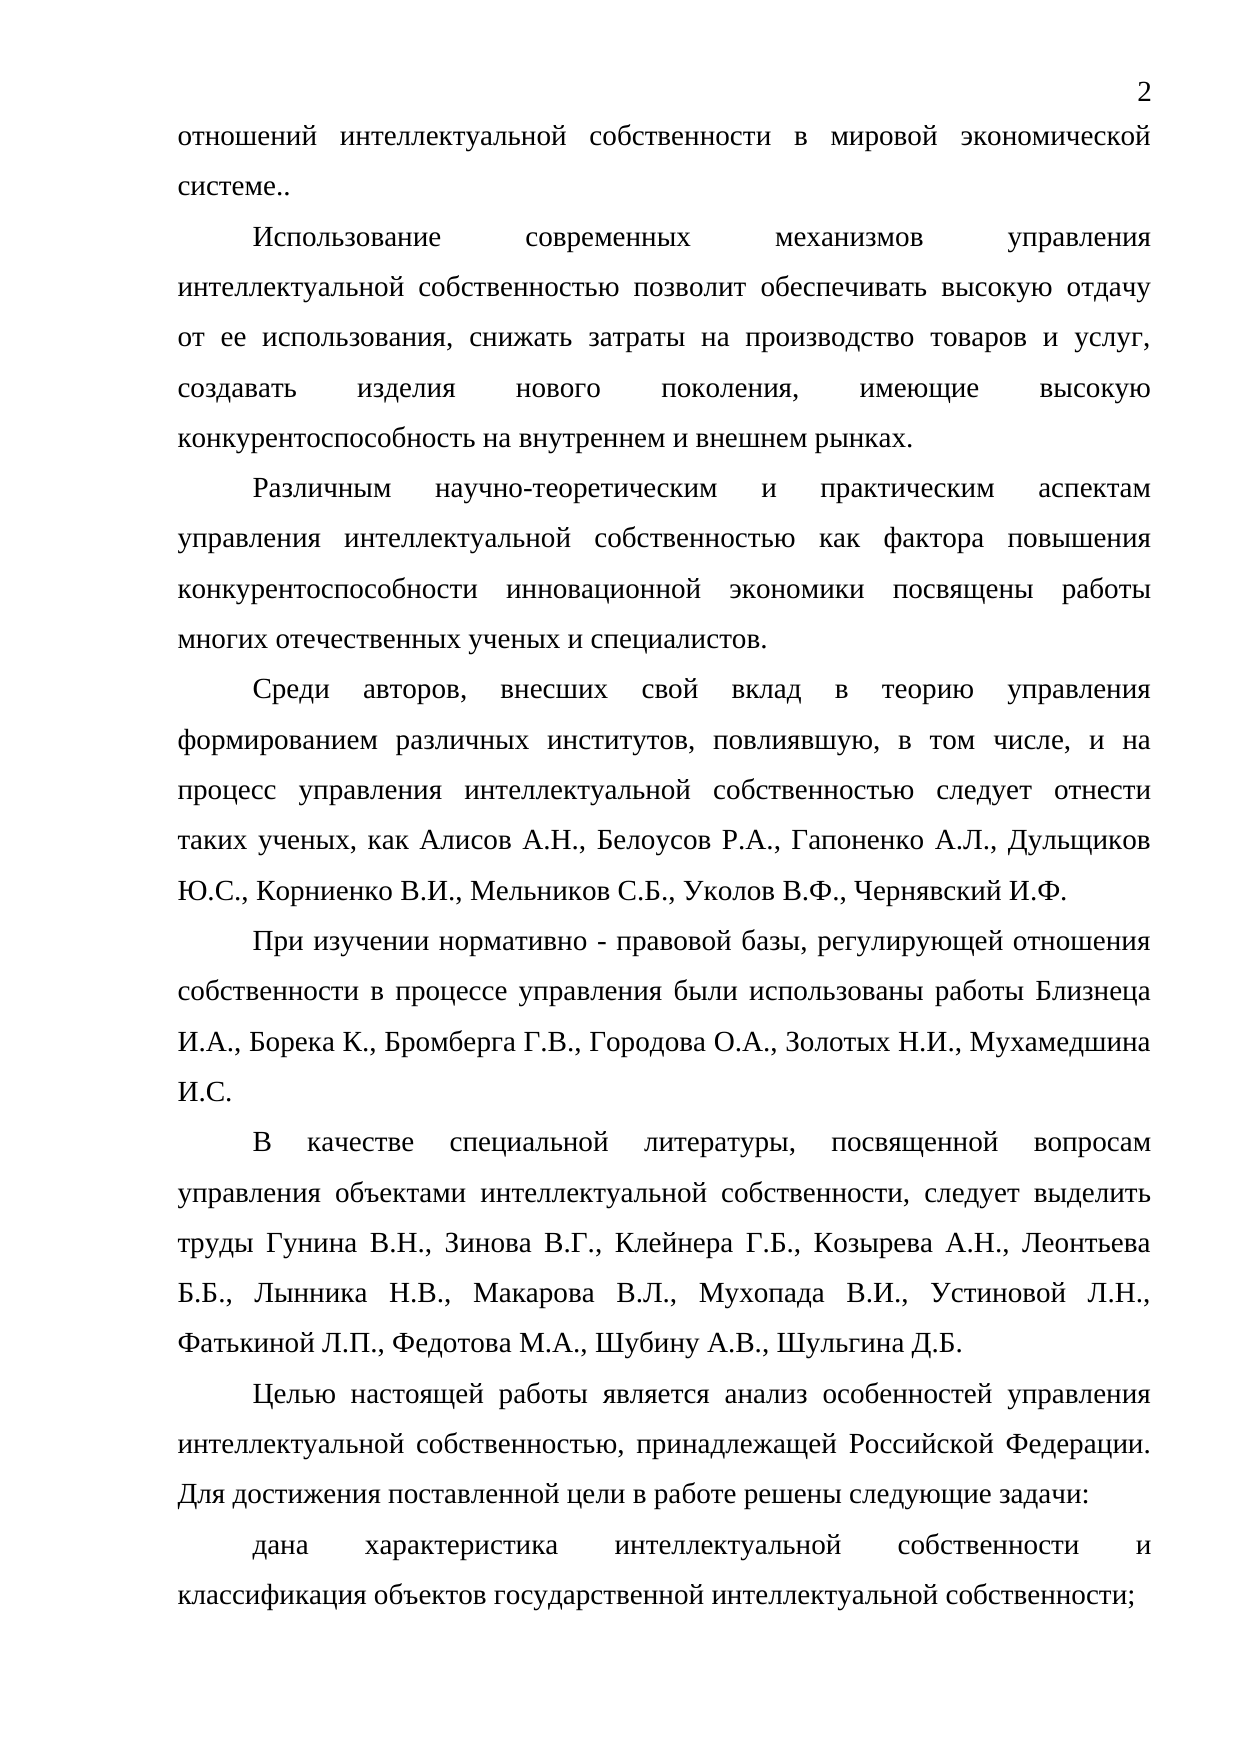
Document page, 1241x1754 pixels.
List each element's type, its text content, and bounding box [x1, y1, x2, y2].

text Целью настоящей работы является анализ особенностей управления интеллектуальной собственностью, принадлежащей Российской Федерации. Для достижения поставленной цели в работе решены следующие задачи: [177, 1376, 1152, 1510]
text Различным научно-теоретическим и практическим аспектам управления интеллектуальной собственностью как фактора повышения конкурентоспособности инновационной экономики посвящены работы многих отечественных ученых и специалистов. [177, 470, 1152, 655]
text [177, 118, 1152, 202]
text При изучении нормативно - правовой базы, регулирующей отношения собственности в процессе управления были использованы работы Близнеца И.А., Борека К., Бромберга Г.В., Городова О.А., Золотых Н.И., Мухамедшина И.С. [177, 923, 1152, 1108]
text В качестве специальной литературы, посвященной вопросам управления объектами интеллектуальной собственности, следует выделить труды Гунина В.Н., Зинова В.Г., Клейнера Г.Б., Козырева А.Н., Леонтьева Б.Б., Лынника Н.В., Макарова В.Л., Мухопада В.И., Устиновой Л.Н., Фатькиной Л.П., Федотова М.А., Шубину А.В., Шульгина Д.Б. [177, 1124, 1152, 1359]
text Использование современных механизмов управления интеллектуальной собственностью позволит обеспечивать высокую отдачу от ее использования, снижать затраты на производство товаров и услуг, создавать изделия нового поколения, имеющие высокую конкурентоспособность на внутреннем и внешнем рынках. [177, 219, 1152, 453]
text Среди авторов, внесших свой вклад в теорию управления формированием различных институтов, повлиявшую, в том числе, и на процесс управления интеллектуальной собственностью следует отнести таких ученых, как Алисов А.Н., Белоусов Р.А., Гапоненко А.Л., Дульщиков Ю.С., Корниенко В.И., Мельников С.Б., Уколов В.Ф., Чернявский И.Ф. [177, 672, 1152, 906]
text дана характеристика интеллектуальной собственности и классификация объектов государственной интеллектуальной собственности; [177, 1527, 1152, 1611]
